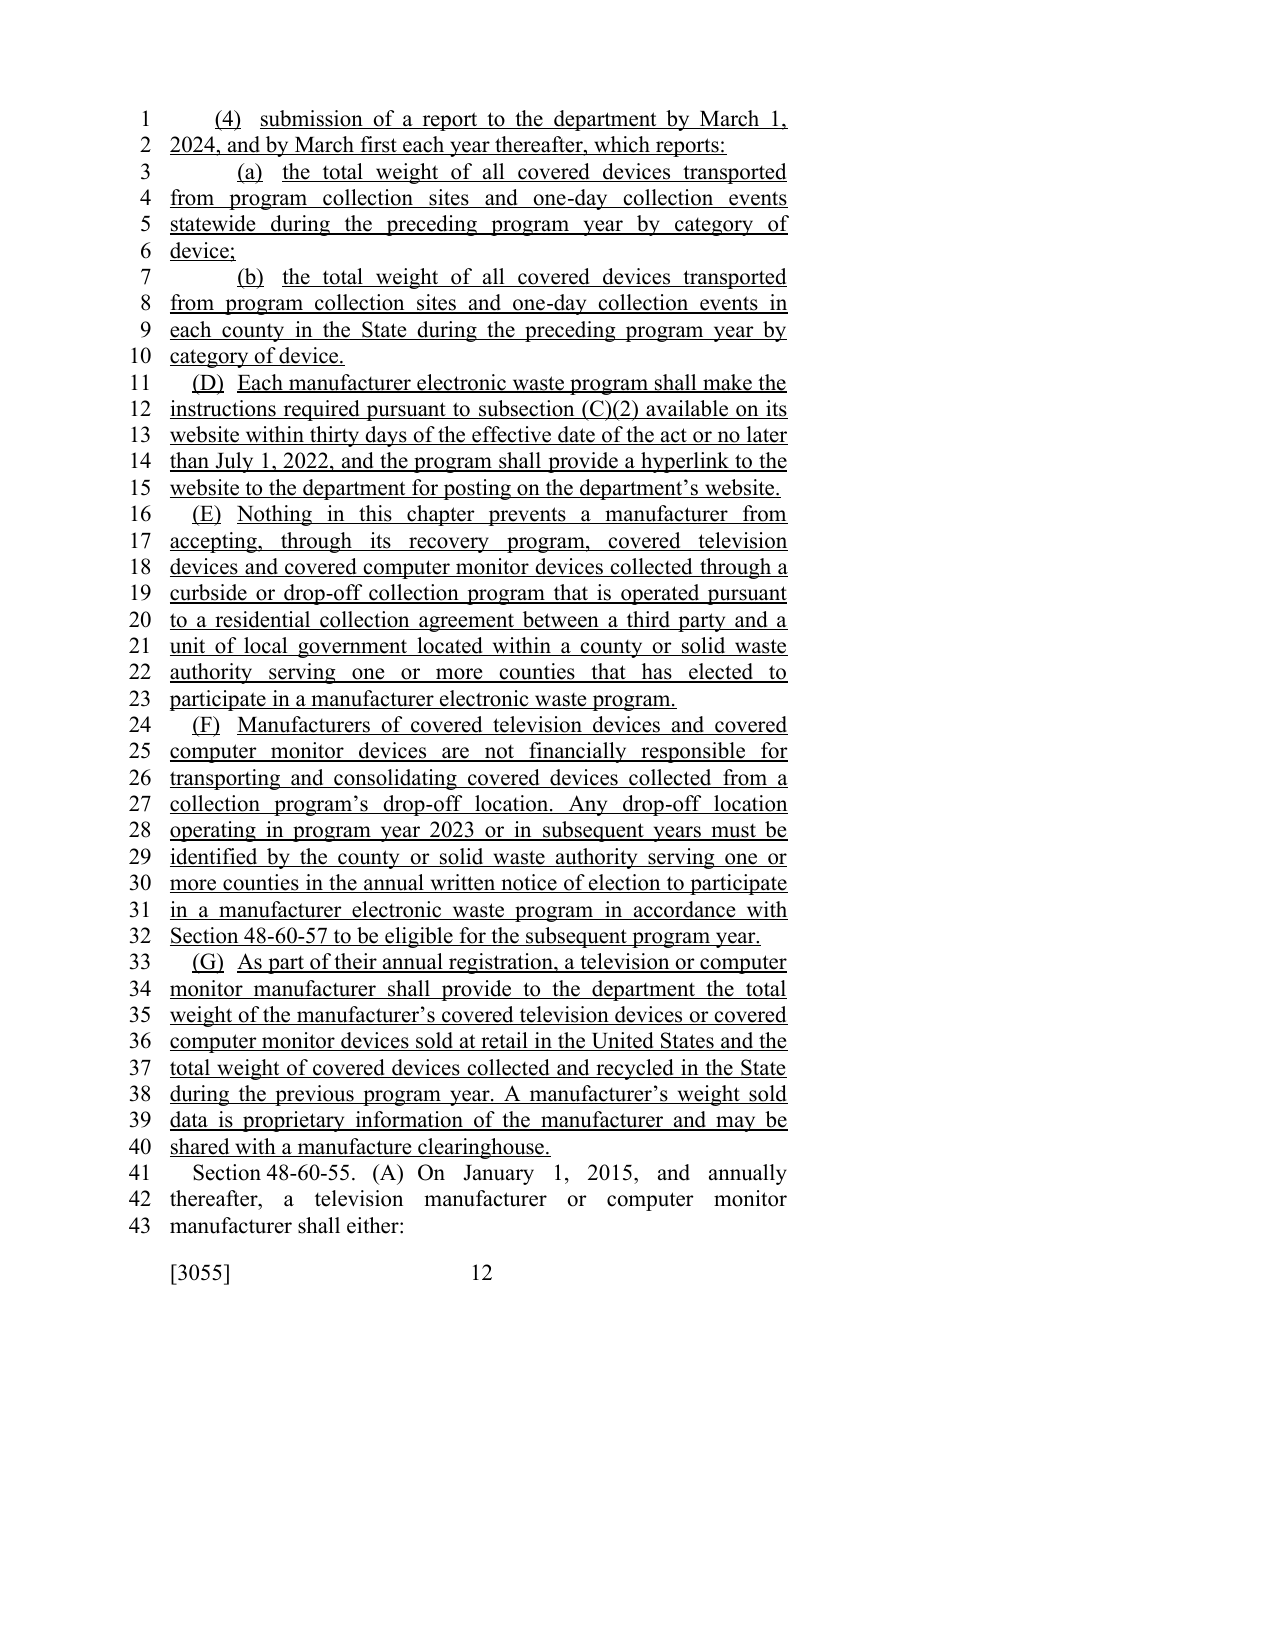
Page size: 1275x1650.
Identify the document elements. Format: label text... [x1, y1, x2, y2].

text (a) the total weight of all covered devices transported from program collection sites and one-day collection events statewide during the preceding program year by category of device; [169, 234, 787, 263]
text (b) the total weight of all covered devices transported from program collection sites and one-day collection events in each county in the State during the preceding program year by category of device. [169, 263, 787, 312]
text (b) the total weight of all covered devices transported from program collection sites and one-day collection events in each county in the State during the preceding program year by category of device. [169, 313, 787, 339]
text (4) submission of a report to the department by March 1, 2024, and by March first each year thereafter, which reports: [169, 105, 787, 158]
text (D) Each manufacturer electronic waste program shall make the instructions required pursuant to subsection (C)(2) available on its website within thirty days of the effective date of the act or no later than July 1, 2022, and the program shall provide a hyperlink to the website to the department for posting on the department’s website. [169, 368, 787, 418]
text (E) Nothing in this chapter prevents a manufacturer from accepting, through its recovery program, covered television devices and covered computer monitor devices collected through a curbside or drop-off collection program that is operated pursuant to a residential collection agreement between a third party and a unit of local government located within a county or solid waste authority serving one or more counties that has elected to participate in a manufacturer electronic waste program. [169, 500, 787, 550]
text (a) the total weight of all covered devices transported from program collection sites and one-day collection events statewide during the preceding program year by category of device; [169, 158, 787, 207]
text (G) As part of their annual registration, a television or computer monitor manufacturer shall provide to the department the total weight of the manufacturer’s covered television devices or covered computer monitor devices sold at retail in the United States and the total weight of covered devices collected and recycled in the State during the previous program year. A manufacturer’s weight sold data is proprietary information of the manufacturer and may be shared with a manufacture clearinghouse. [169, 948, 787, 998]
text (b) the total weight of all covered devices transported from program collection sites and one-day collection events in each county in the State during the preceding program year by category of device. [169, 340, 787, 368]
text (a) the total weight of all covered devices transported from program collection sites and one-day collection events statewide during the preceding program year by category of device; [169, 208, 787, 233]
text Section 48-60-55. (A) On January 1, 2015, and annually thereafter, a television manufacturer or computer monitor manufacturer shall either: [169, 1159, 787, 1238]
